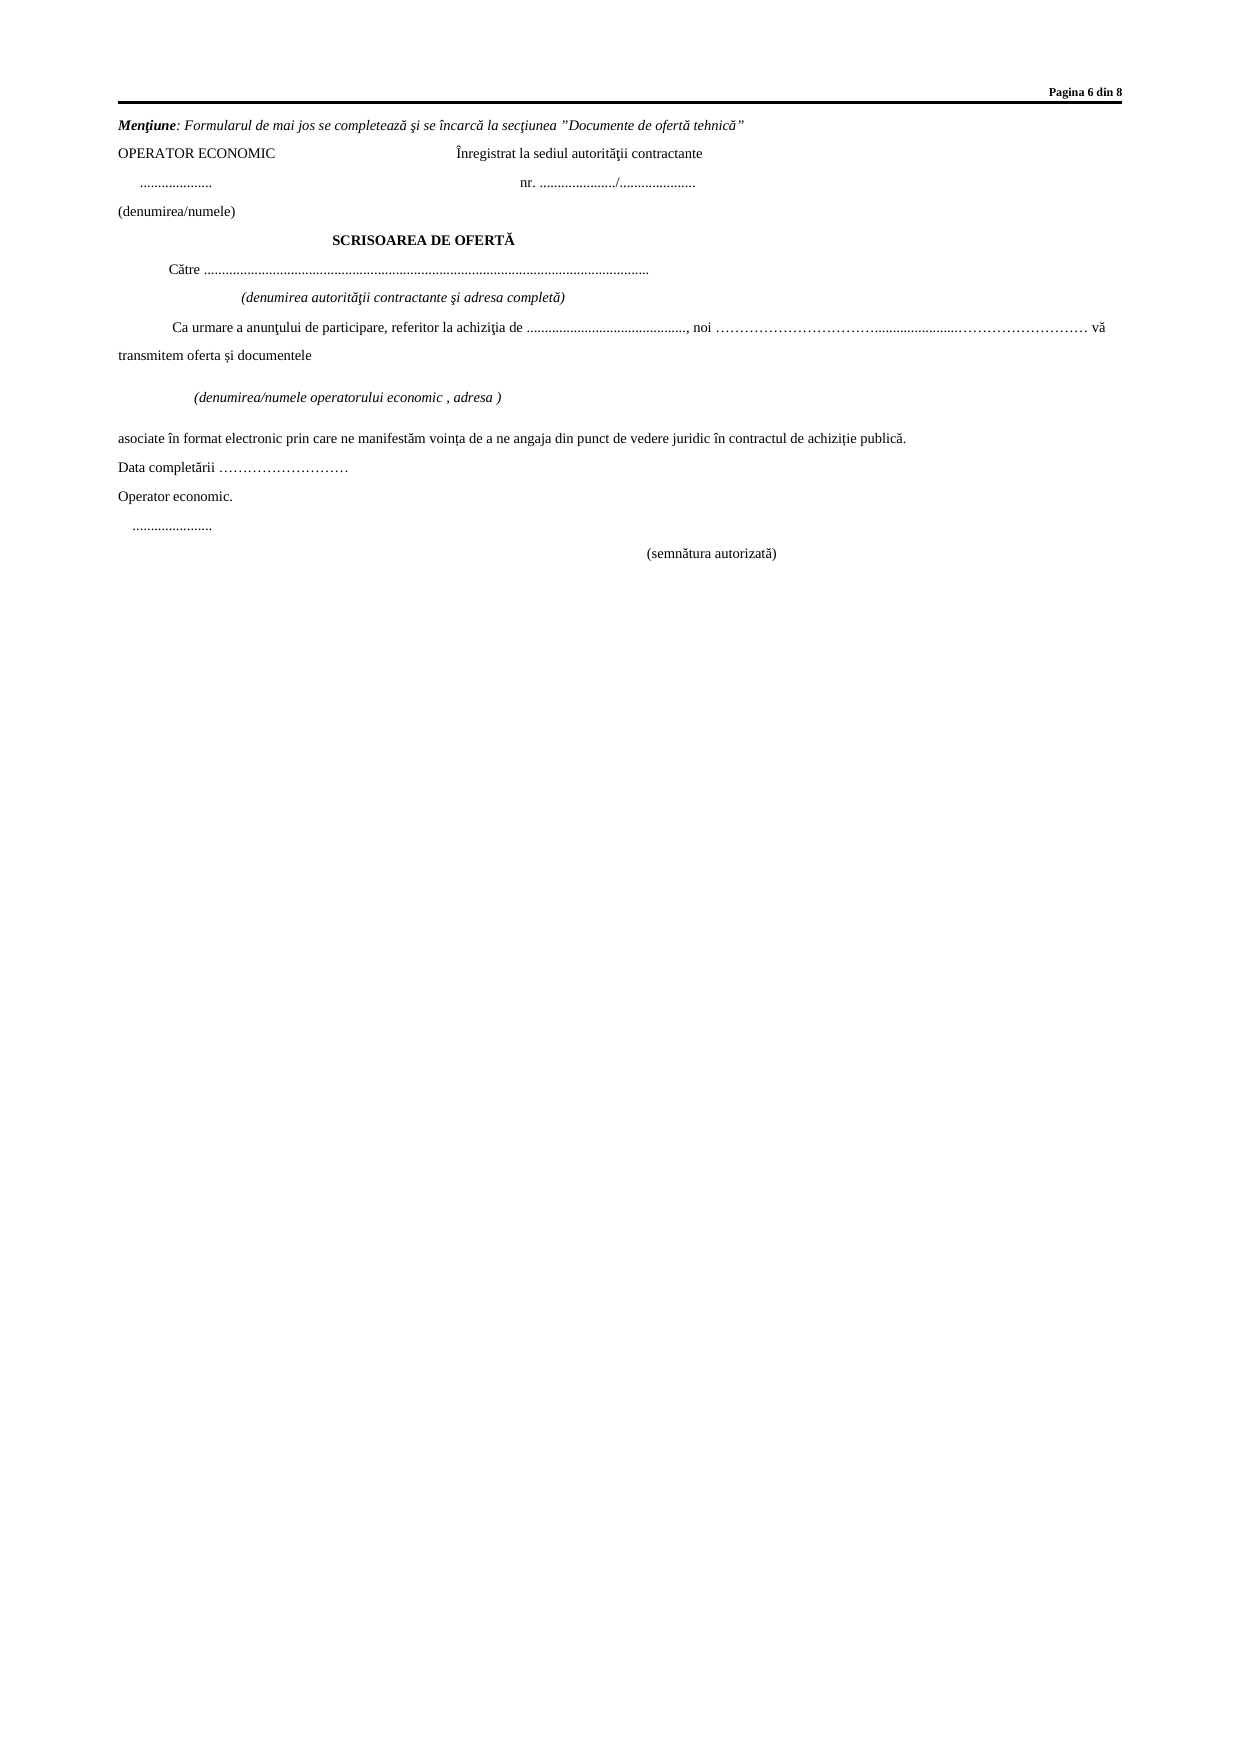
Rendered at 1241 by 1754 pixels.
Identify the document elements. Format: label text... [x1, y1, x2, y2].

text (denumirea autorităţii contractante şi adresa completă) [118, 277, 1122, 306]
text (denumirea/numele) [118, 191, 1122, 219]
text SCRISOAREA DE OFERTĂ [118, 220, 1122, 248]
text Către ........................................................................................................................... [118, 248, 1122, 277]
text Ca urmare a anunţului de participare, referitor la achiziţia de ............................................, noi …………………………….......................……………………… vă transmitem oferta și documentele [118, 306, 1122, 364]
text (semnătura autorizată) [118, 533, 1122, 562]
text ...................... [118, 504, 1122, 533]
text Menţiune: Formularul de mai jos se completează şi se încarcă la secţiunea ”Documente de ofertă tehnică” [118, 104, 1122, 133]
text Data completării ……………………… [118, 447, 1122, 476]
text Operator economic. [118, 476, 1122, 504]
text asociate în format electronic prin care ne manifestăm voința de a ne angaja din punct de vedere juridic în contractul de achiziție publică. [118, 418, 1122, 446]
text (denumirea/numele operatorului economic , adresa ) [118, 376, 1122, 405]
text OPERATOR ECONOMIC Înregistrat la sediul autorităţii contractante [118, 133, 1122, 162]
text .................... nr. ...................../..................... [118, 162, 1122, 191]
